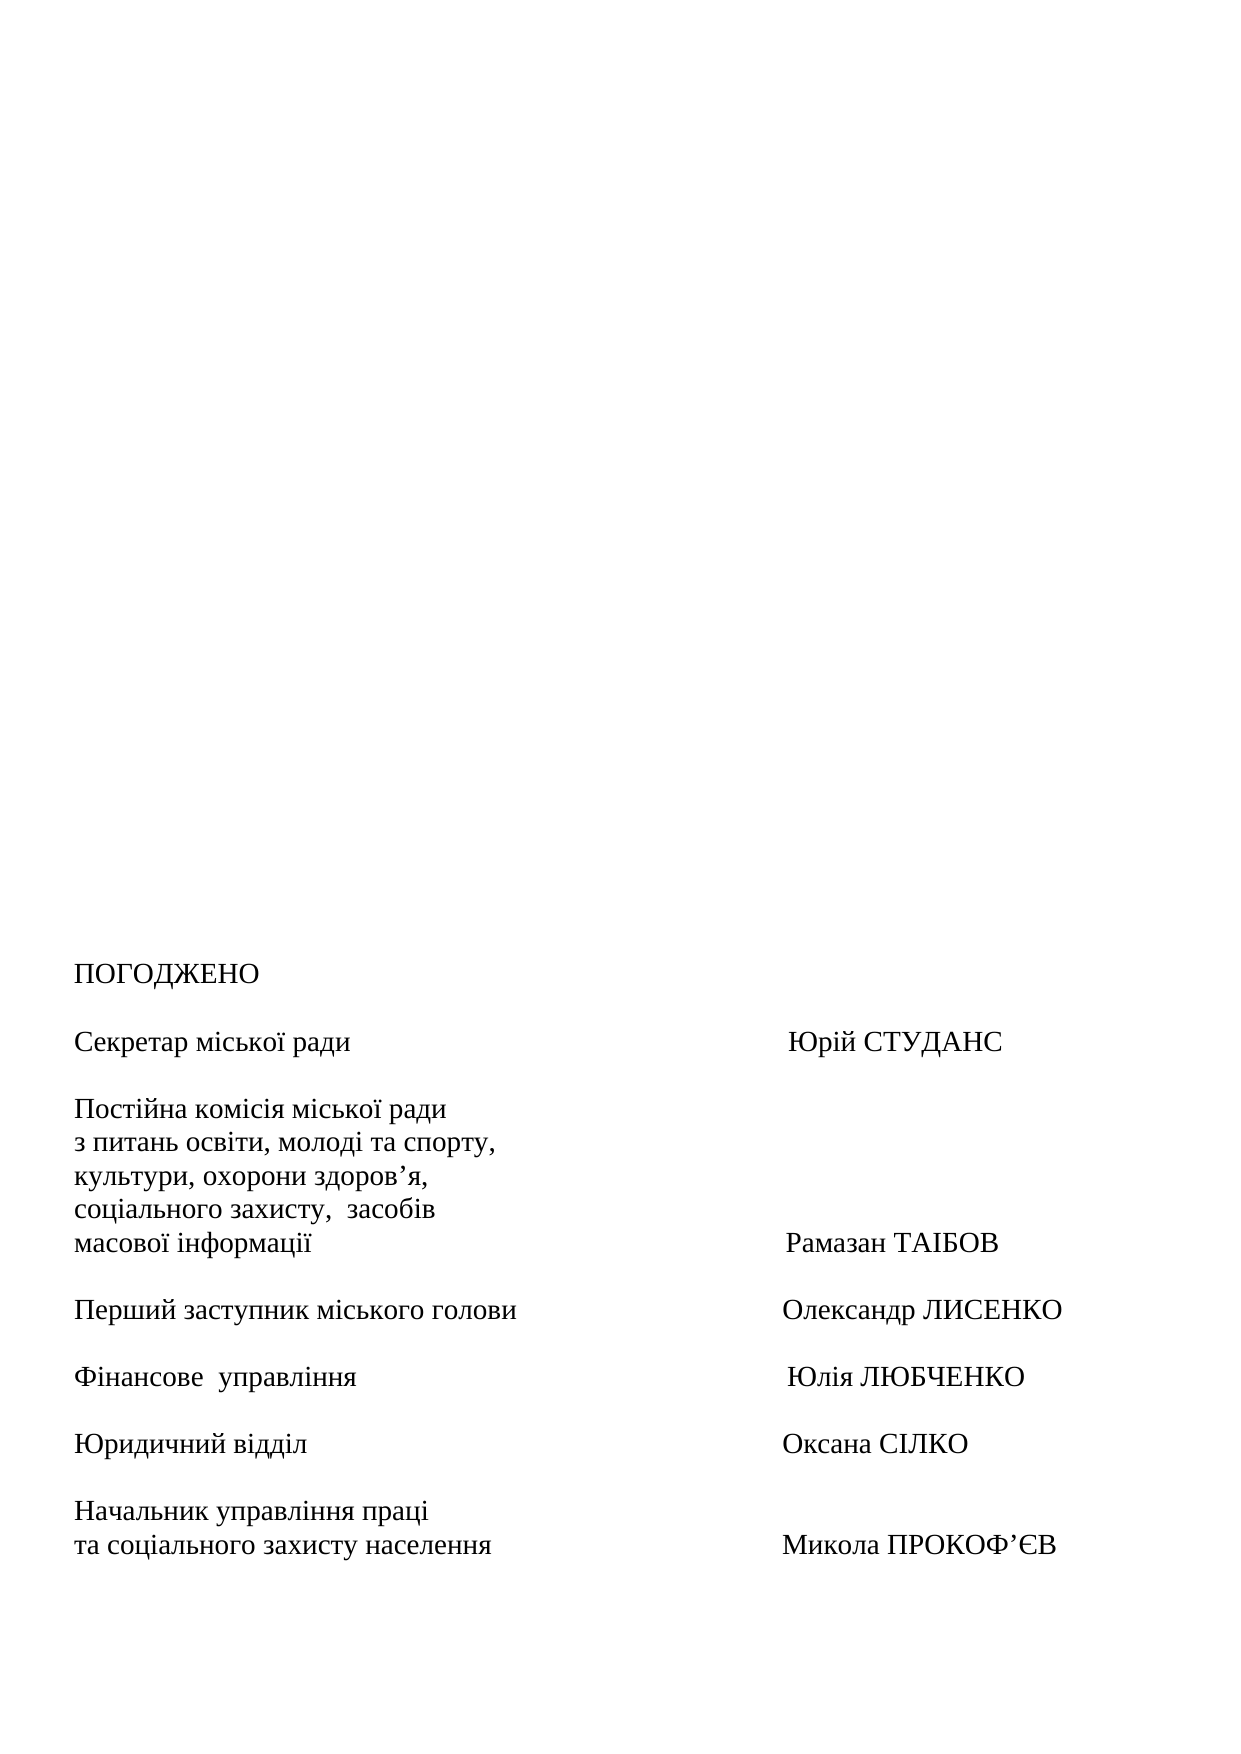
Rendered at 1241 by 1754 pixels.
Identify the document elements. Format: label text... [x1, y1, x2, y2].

text масової інформації Рамазан ТАІБОВ [74, 1225, 1063, 1258]
text культури, охорони здоров’я, [74, 1158, 1063, 1191]
text та соціального захисту населення Микола ПРОКОФ’ЄВ [74, 1527, 1063, 1560]
text Фінансове управління Юлія ЛЮБЧЕНКО [74, 1359, 1063, 1393]
text Начальник управління праці [74, 1493, 1063, 1527]
text Юридичний відділ Оксана СІЛКО [74, 1426, 1063, 1460]
text ПОГОДЖЕНО [59, 957, 1063, 990]
text з питань освіти, молоді та спорту, [74, 1124, 1063, 1158]
text Секретар міської ради Юрій СТУДАНС [74, 1024, 1063, 1057]
text Перший заступник міського голови Олександр ЛИСЕНКО [74, 1292, 1063, 1326]
text соціального захисту, засобів [74, 1191, 1063, 1225]
text Постійна комісія міської ради [74, 1091, 1063, 1124]
